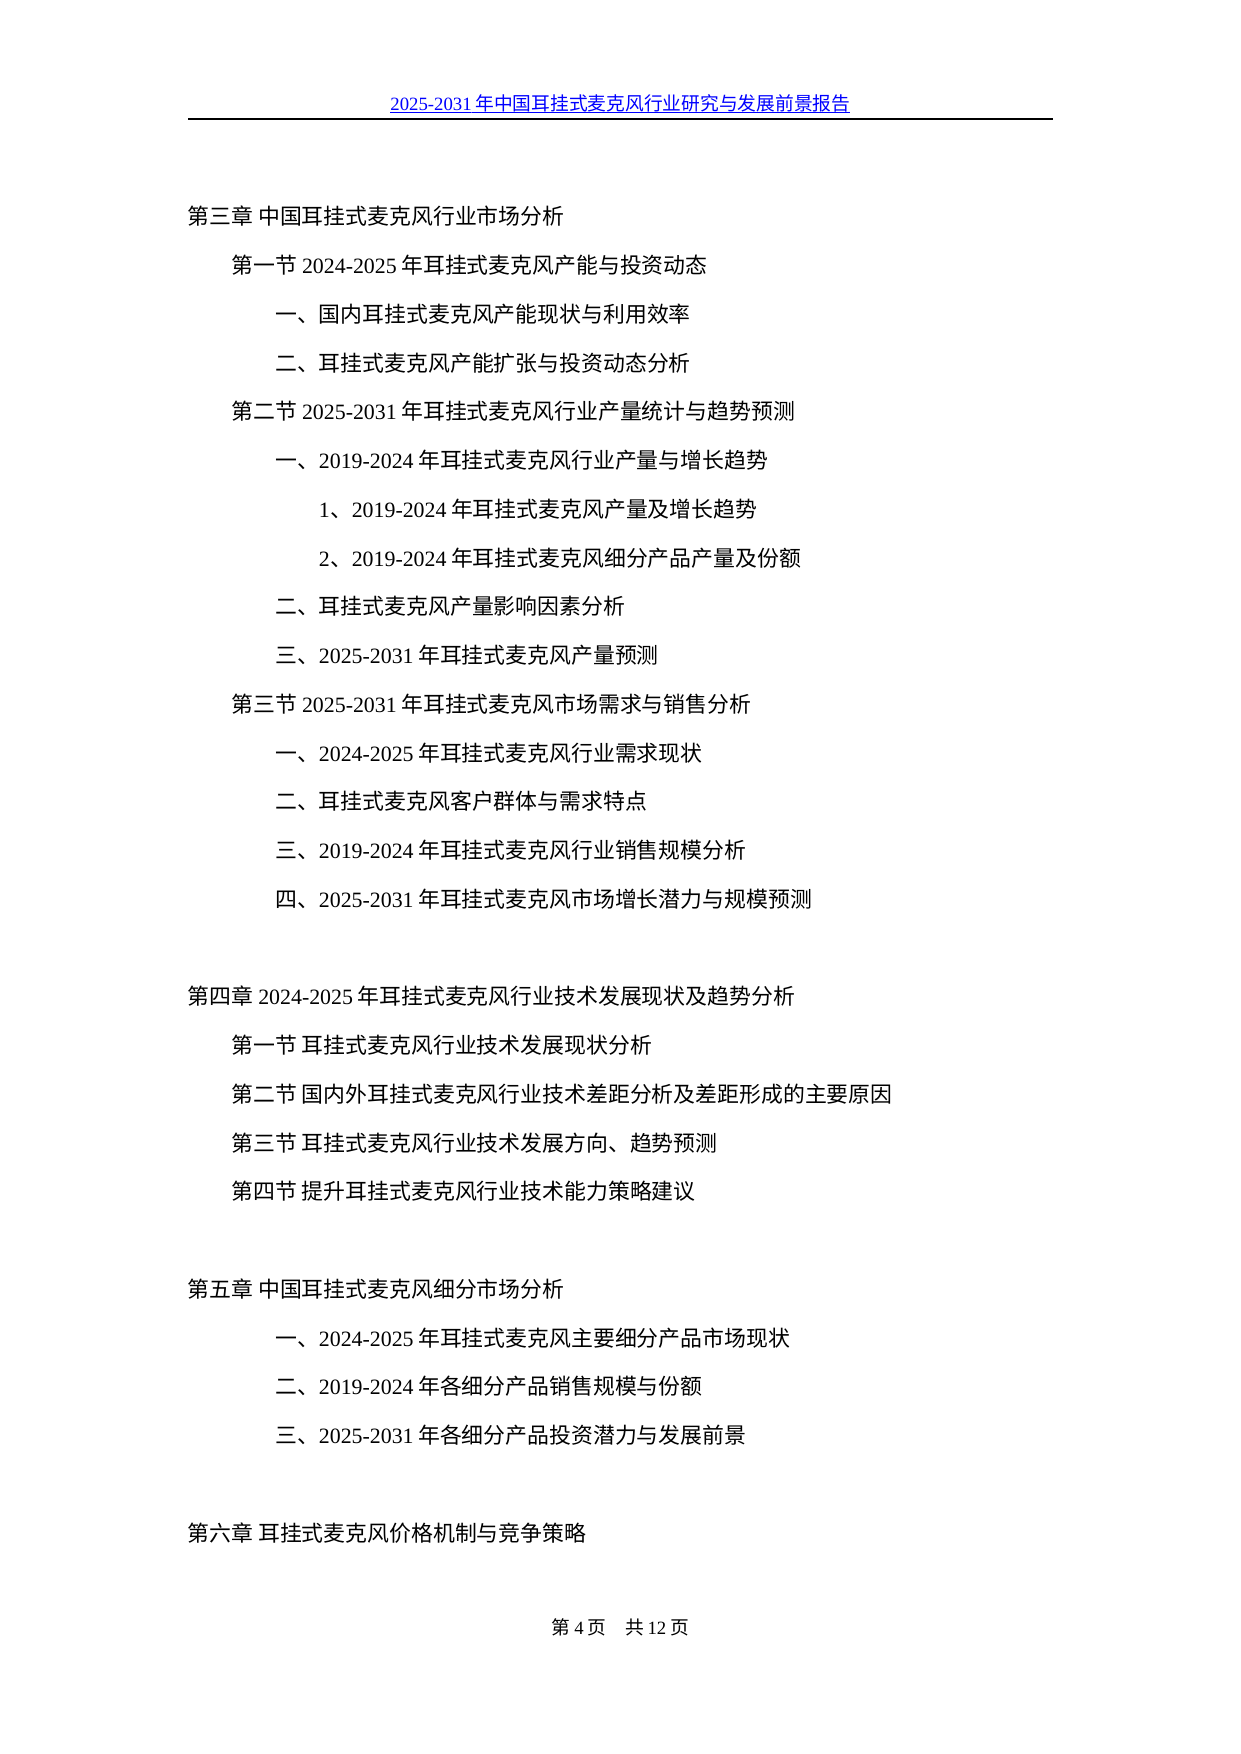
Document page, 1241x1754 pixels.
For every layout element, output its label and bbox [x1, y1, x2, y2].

text [187, 150, 1053, 1548]
